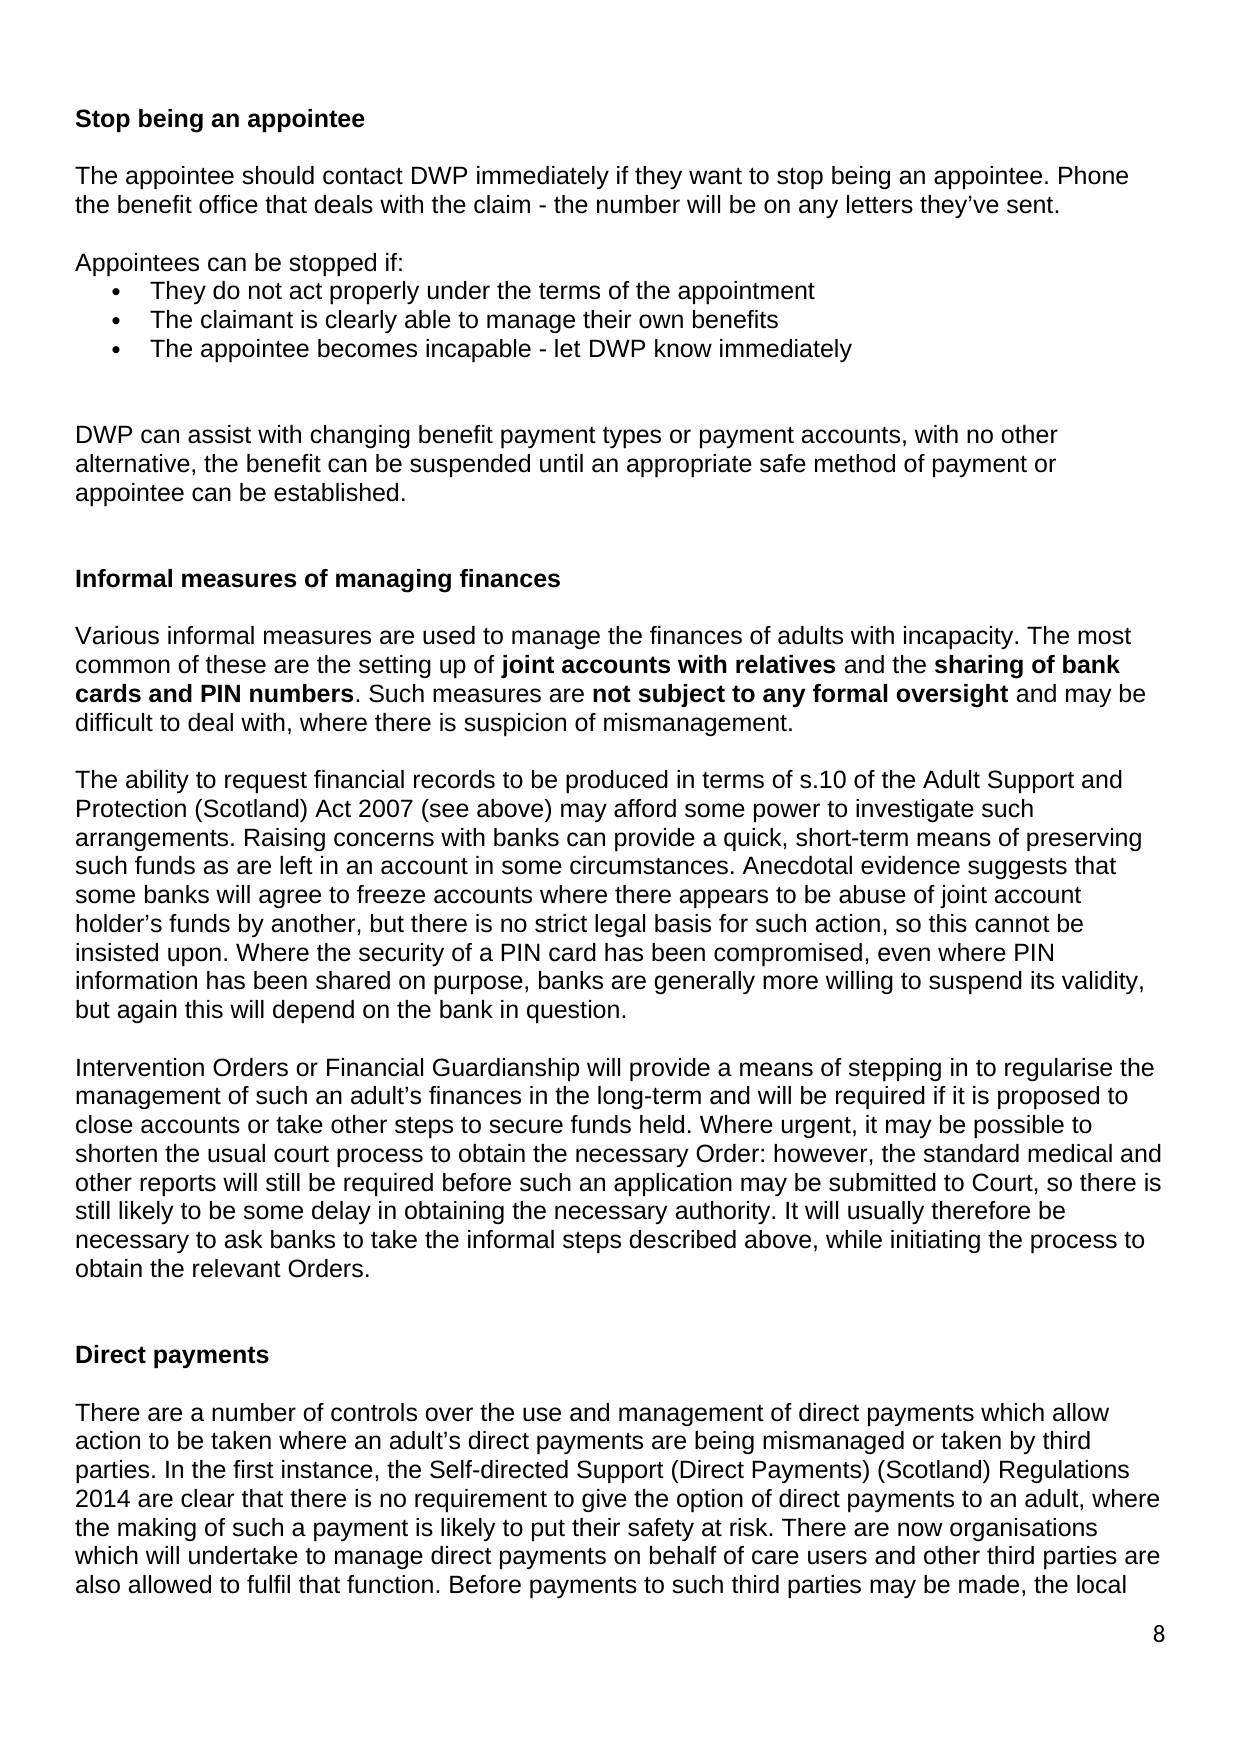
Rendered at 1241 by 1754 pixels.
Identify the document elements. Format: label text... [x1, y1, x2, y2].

text The appointee should contact DWP immediately if they want to stop being an appointee. Phone the benefit office that deals with the claim - the number will be on any letters they’ve sent. [75, 161, 1165, 219]
text DWP can assist with changing benefit payment types or payment accounts, with no other alternative, the benefit can be suspended until an appropriate safe method of payment or appointee can be established. [75, 420, 1165, 506]
text Appointees can be stopped if: [75, 247, 1165, 276]
text Direct payments [75, 1340, 1165, 1369]
list They do not act properly under the terms of the appointment [112, 276, 1165, 305]
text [75, 1397, 1165, 1599]
list The appointee becomes incapable - let DWP know immediately [112, 334, 1165, 362]
text The ability to request financial records to be produced in terms of s.10 of the Adult Support and Protection (Scotland) Act 2007 (see above) may afford some power to investigate such arrangements. Raising concerns with banks can provide a quick, short-term means of preserving such funds as are left in an account in some circumstances. Anecdotal evidence suggests that some banks will agree to freeze accounts where there appears to be abuse of joint account holder’s funds by another, but there is no strict legal basis for such action, so this cannot be insisted upon. Where the security of a PIN card has been compromised, even where PIN information has been shared on purpose, banks are generally more willing to suspend its validity, but again this will depend on the bank in question. [75, 765, 1165, 1024]
list The claimant is clearly able to manage their own benefits [112, 305, 1165, 334]
text Stop being an appointee [75, 104, 1165, 132]
text Informal measures of managing finances [75, 564, 1165, 592]
text Intervention Orders or Financial Guardianship will provide a means of stepping in to regularise the management of such an adult’s finances in the long-term and will be required if it is proposed to close accounts or take other steps to secure funds held. Where urgent, it may be possible to shorten the usual court process to obtain the necessary Order: however, the standard medical and other reports will still be required before such an application may be submitted to Court, so there is still likely to be some delay in obtaining the necessary authority. It will usually therefore be necessary to ask banks to take the informal steps described above, while initiating the process to obtain the relevant Orders. [75, 1052, 1165, 1282]
text Various informal measures are used to manage the finances of adults with incapacity. The most common of these are the setting up of joint accounts with relatives and the sharing of bank cards and PIN numbers. Such measures are not subject to any formal oversight and may be difficult to deal with, where there is suspicion of mismanagement. [75, 621, 1165, 736]
